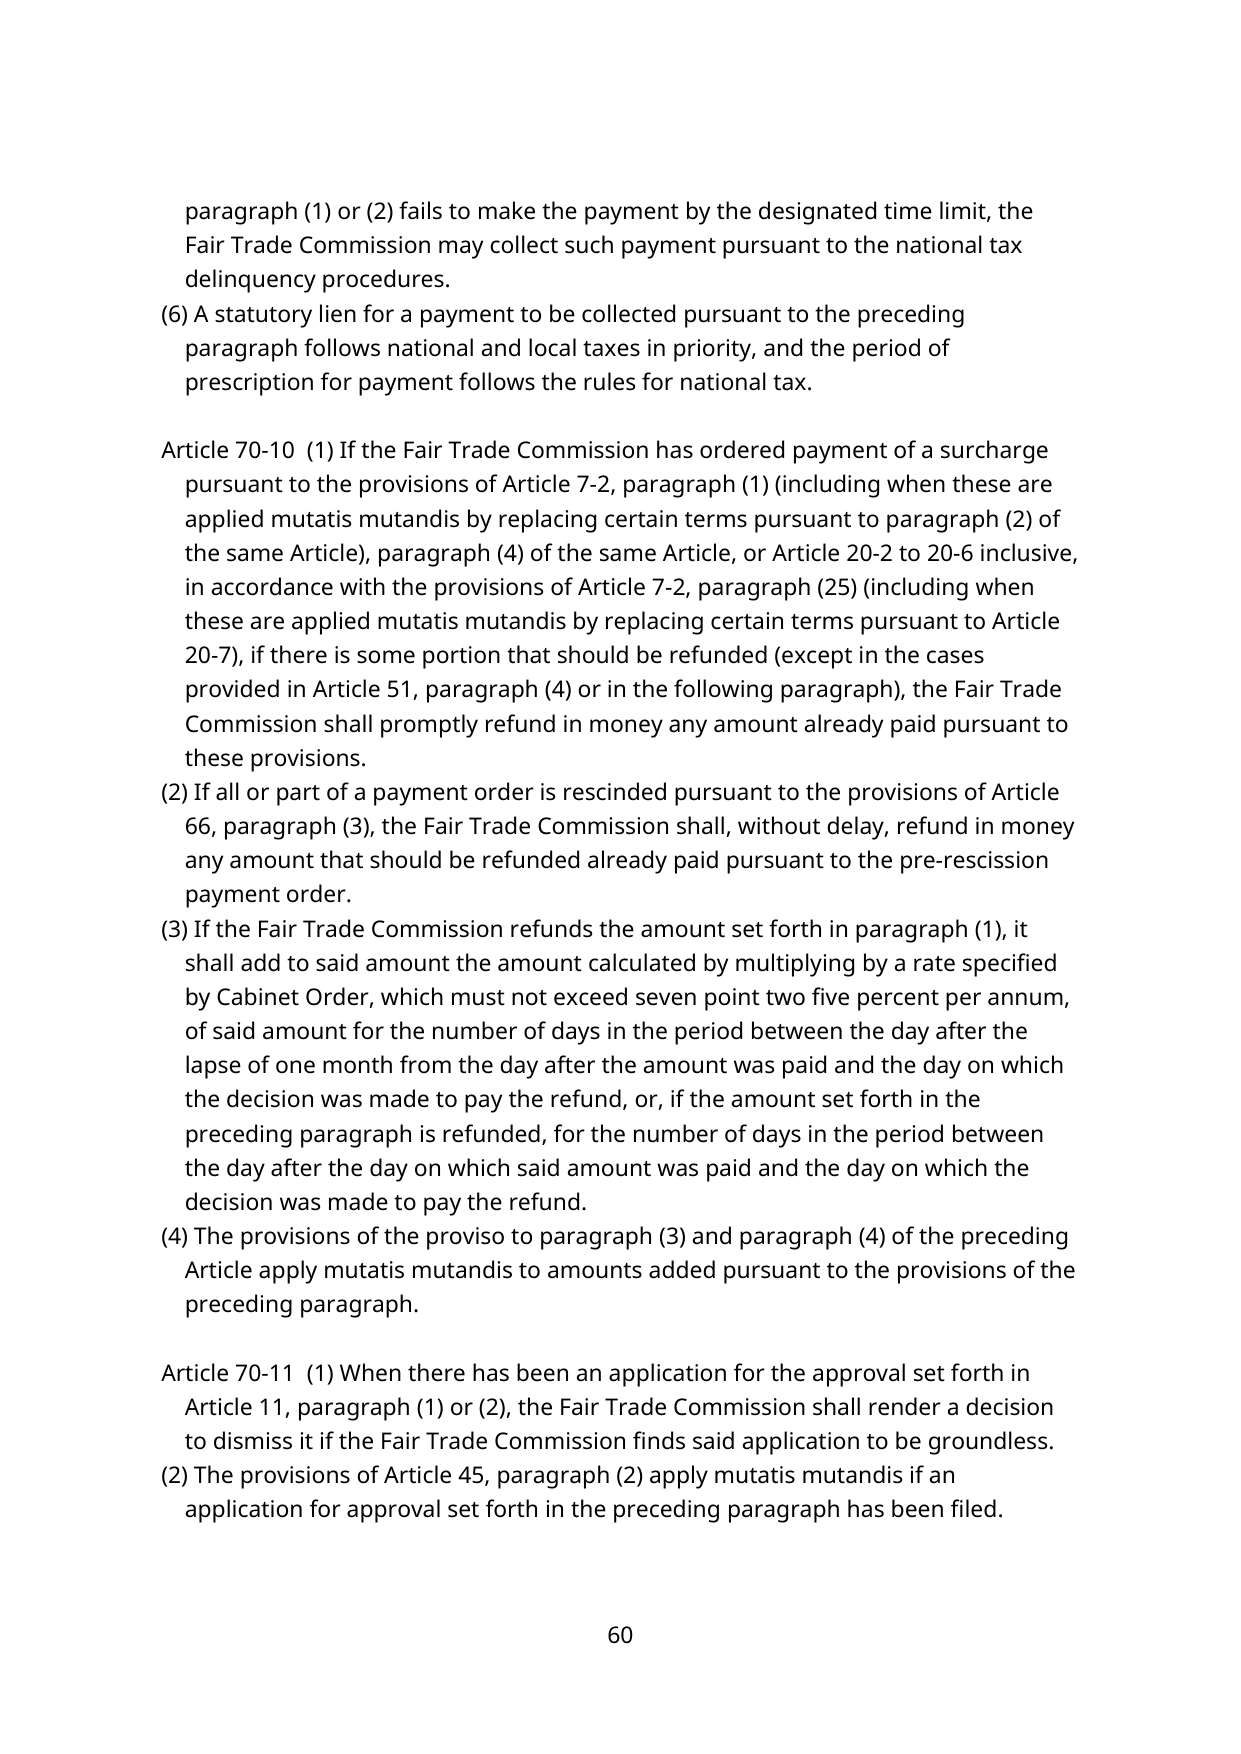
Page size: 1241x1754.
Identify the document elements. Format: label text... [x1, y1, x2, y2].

text (4) The provisions of the proviso to paragraph (3) and paragraph (4) of the preceding Article apply mutatis mutandis to amounts added pursuant to the provisions of the preceding paragraph. [161, 1219, 1079, 1321]
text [161, 194, 1079, 296]
text Article 70-11 (1) When there has been an application for the approval set forth in Article 11, paragraph (1) or (2), the Fair Trade Commission shall render a decision to dismiss it if the Fair Trade Commission finds said application to be groundless. [161, 1355, 1079, 1458]
text (3) If the Fair Trade Commission refunds the amount set forth in paragraph (1), it shall add to said amount the amount calculated by multiplying by a rate specified by Cabinet Order, which must not exceed seven point two five percent per annum, of said amount for the number of days in the period between the day after the lapse of one month from the day after the amount was paid and the day on which the decision was made to pay the refund, or, if the amount set forth in the preceding paragraph is refunded, for the number of days in the period between the day after the day on which said amount was paid and the day on which the decision was made to pay the refund. [161, 911, 1079, 1219]
text (6) A statutory lien for a payment to be collected pursuant to the preceding paragraph follows national and local taxes in priority, and the period of prescription for payment follows the rules for national tax. [161, 296, 1079, 399]
text (2) If all or part of a payment order is rescinded pursuant to the provisions of Article 66, paragraph (3), the Fair Trade Commission shall, without delay, refund in money any amount that should be refunded already paid pursuant to the pre-rescission payment order. [161, 774, 1079, 911]
text (2) The provisions of Article 45, paragraph (2) apply mutatis mutandis if an application for approval set forth in the preceding paragraph has been filed. [161, 1458, 1079, 1526]
text Article 70-10 (1) If the Fair Trade Commission has ordered payment of a surcharge pursuant to the provisions of Article 7-2, paragraph (1) (including when these are applied mutatis mutandis by replacing certain terms pursuant to paragraph (2) of the same Article), paragraph (4) of the same Article, or Article 20-2 to 20-6 inclusive, in accordance with the provisions of Article 7-2, paragraph (25) (including when these are applied mutatis mutandis by replacing certain terms pursuant to Article 20-7), if there is some portion that should be refunded (except in the cases provided in Article 51, paragraph (4) or in the following paragraph), the Fair Trade Commission shall promptly refund in money any amount already paid pursuant to these provisions. [161, 433, 1079, 774]
